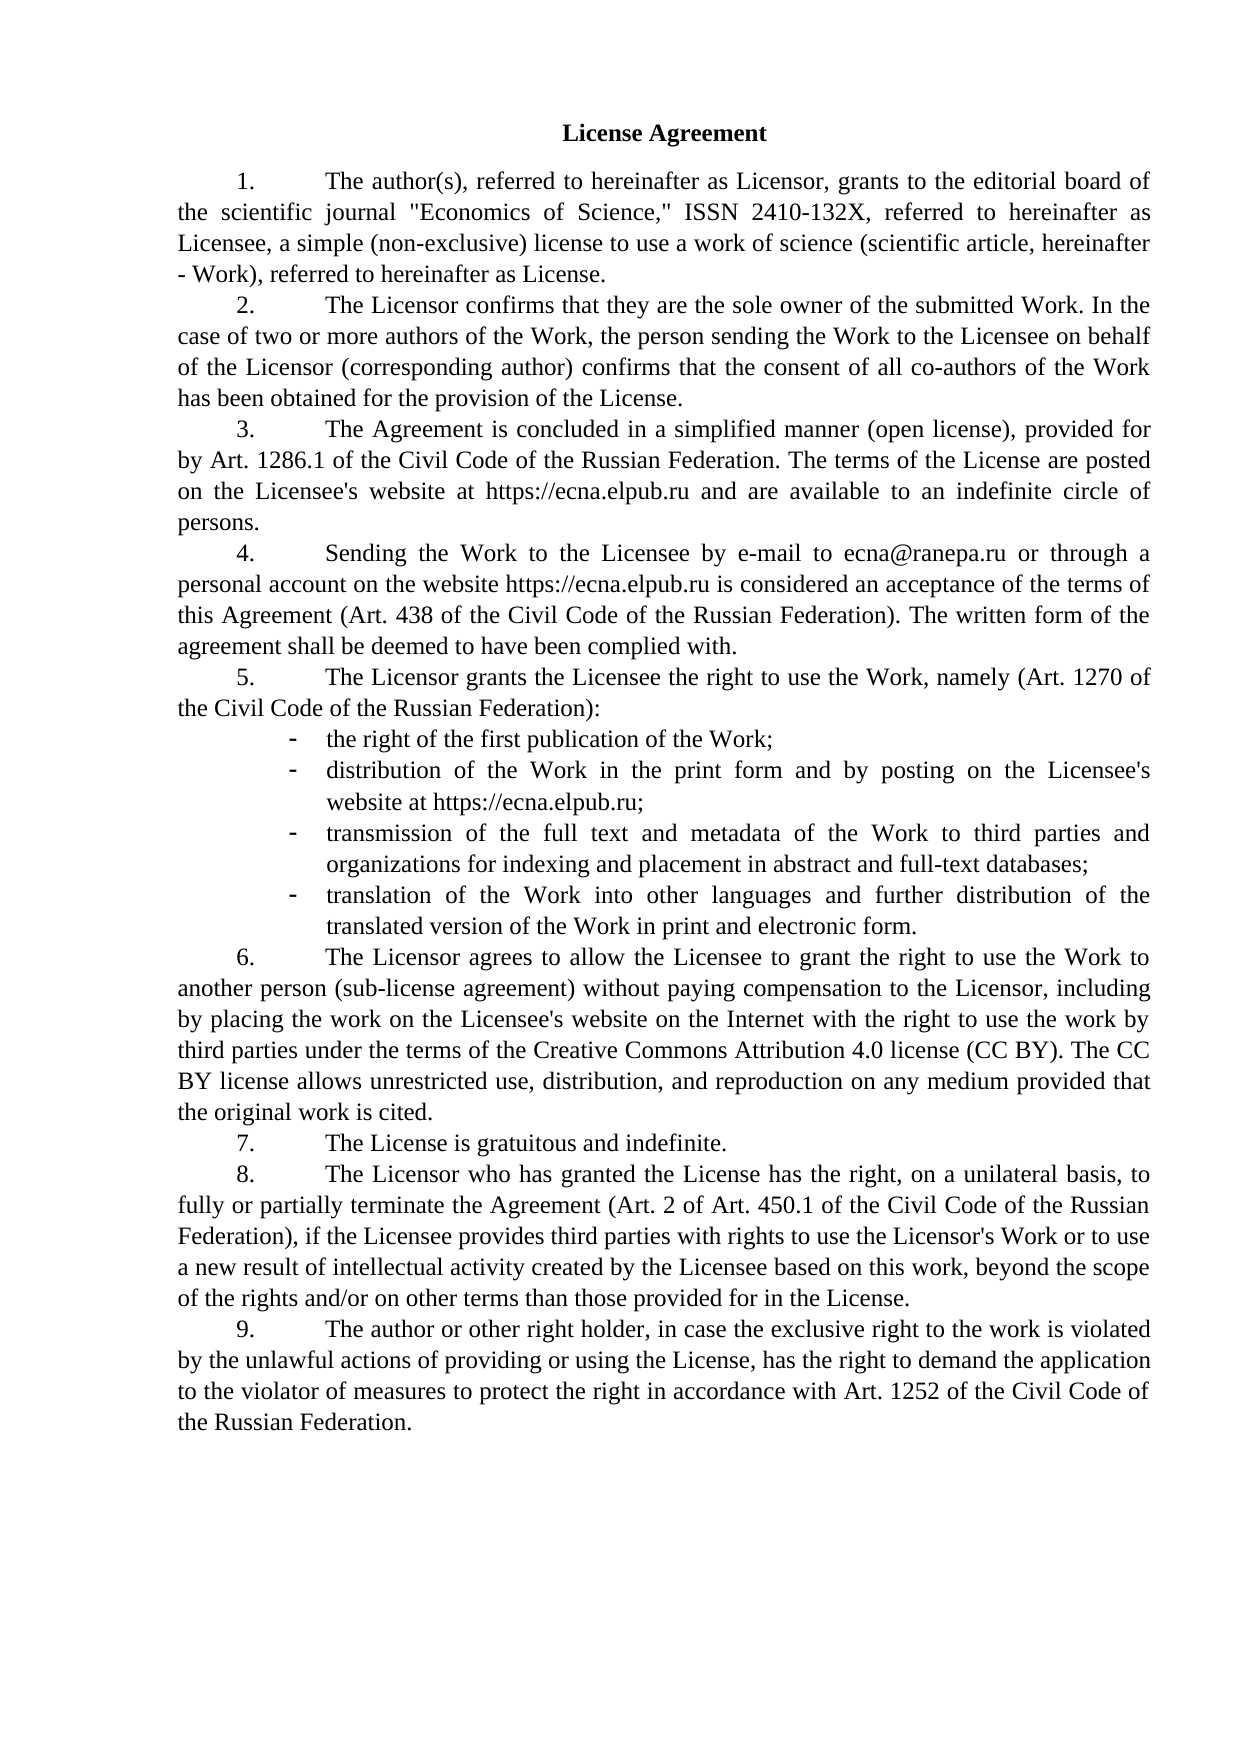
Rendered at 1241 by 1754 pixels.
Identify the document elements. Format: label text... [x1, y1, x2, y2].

list distribution of the Work in the print form and by posting on the Licensee's website at https://ecna.elpub.ru; [288, 756, 1152, 815]
list The author or other right holder, in case the exclusive right to the work is violated by the unlawful actions of providing or using the License, has the right to demand the application to the violator of measures to protect the right in accordance with Art. 1252 of the Civil Code of the Russian Federation. [177, 1314, 1152, 1436]
list The author(s), referred to hereinafter as Licensor, grants to the editorial board of the scientific journal "Economics of Science," ISSN 2410-132X, referred to hereinafter as Licensee, a simple (non-exclusive) license to use a work of science (scientific article, hereinafter - Work), referred to hereinafter as License. [177, 166, 1152, 288]
list The License is gratuitous and indefinite. [177, 1128, 1152, 1157]
list The Licensor grants the Licensee the right to use the Work, namely (Art. 1270 of the Civil Code of the Russian Federation): [177, 662, 1152, 722]
list The Licensor who has granted the License has the right, on a unilateral basis, to fully or partially terminate the Agreement (Art. 2 of Art. 450.1 of the Civil Code of the Russian Federation), if the Licensee provides third parties with rights to use the Licensor's Work or to use a new result of intellectual activity created by the Licensee based on this work, beyond the scope of the rights and/or on other terms than those provided for in the License. [177, 1159, 1152, 1312]
list The Licensor agrees to allow the Licensee to grant the right to use the Work to another person (sub-license agreement) without paying compensation to the Licensor, including by placing the work on the Licensee's website on the Internet with the right to use the work by third parties under the terms of the Creative Commons Attribution 4.0 license (CC BY). The CC BY license allows unrestricted use, distribution, and reproduction on any medium provided that the original work is cited. [177, 942, 1152, 1126]
list The Agreement is concluded in a simplified manner (open license), provided for by Art. 1286.1 of the Civil Code of the Russian Federation. The terms of the License are posted on the Licensee's website at https://ecna.elpub.ru and are available to an indefinite circle of persons. [177, 414, 1152, 536]
list transmission of the full text and metadata of the Work to third parties and organizations for indexing and placement in abstract and full-text databases; [288, 818, 1152, 877]
text License Agreement [177, 118, 1152, 147]
list the right of the first publication of the Work; [288, 724, 1152, 753]
list Sending the Work to the Licensee by e-mail to ecna@ranepa.ru or through a personal account on the website https://ecna.elpub.ru is considered an acceptance of the terms of this Agreement (Art. 438 of the Civil Code of the Russian Federation). The written form of the agreement shall be deemed to have been complied with. [177, 538, 1152, 660]
list translation of the Work into other languages and further distribution of the translated version of the Work in print and electronic form. [288, 880, 1152, 939]
list The Licensor confirms that they are the sole owner of the submitted Work. In the case of two or more authors of the Work, the person sending the Work to the Licensee on behalf of the Licensor (corresponding author) confirms that the consent of all co-authors of the Work has been obtained for the provision of the License. [177, 290, 1152, 412]
